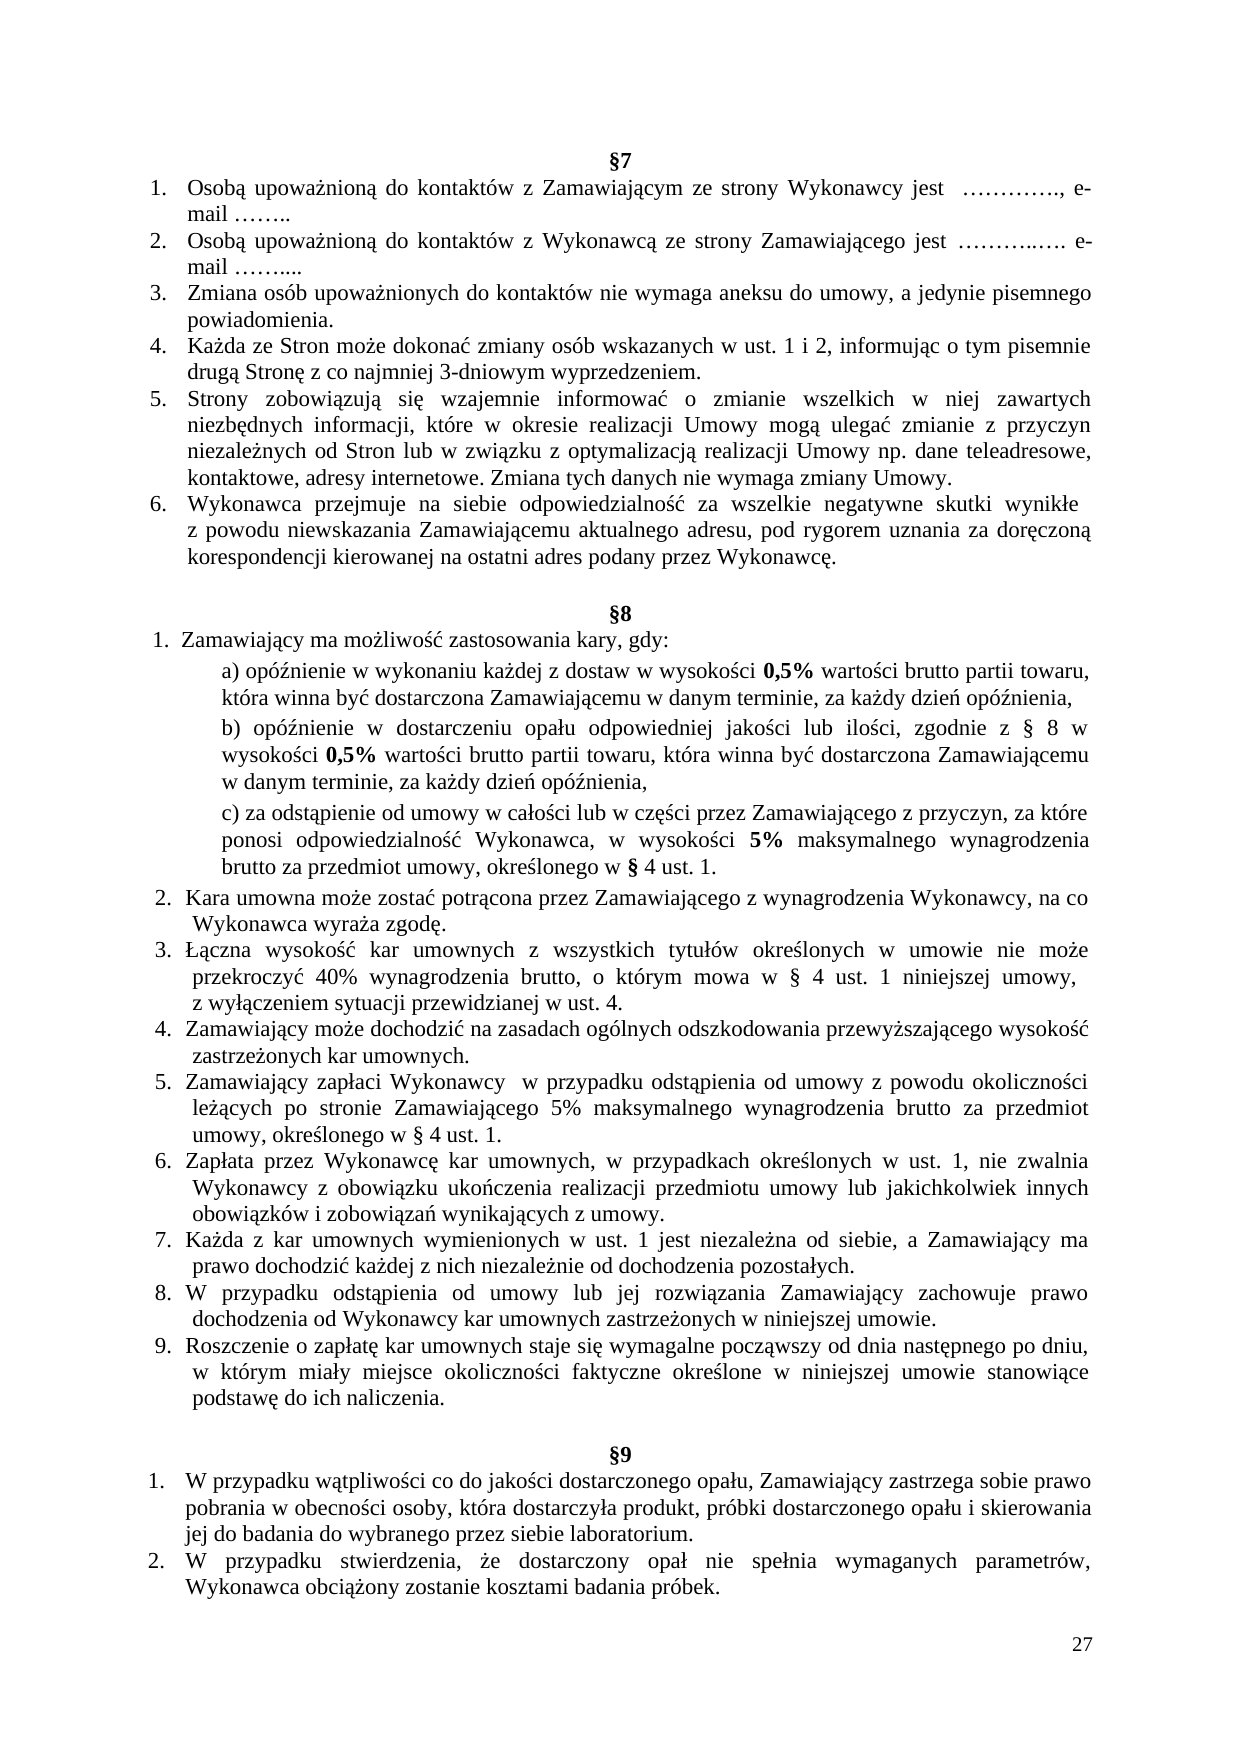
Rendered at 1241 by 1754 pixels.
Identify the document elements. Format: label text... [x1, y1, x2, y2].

text 1. Zamawiający ma możliwość zastosowania kary, gdy: [147, 626, 1090, 652]
text §7 [148, 148, 1093, 174]
text a) opóźnienie w wykonaniu każdej z dostaw w wysokości 0,5% wartości brutto partii towaru, która winna być dostarczona Zamawiającemu w danym terminie, za każdy dzień opóźnienia, [221, 657, 1090, 710]
list Zapłata przez Wykonawcę kar umownych, w przypadkach określonych w ust. 1, nie zwalnia Wykonawcy z obowiązku ukończenia realizacji przedmiotu umowy lub jakichkolwiek innych obowiązków i zobowiązań wynikających z umowy. [154, 1147, 1090, 1226]
list W przypadku wątpliwości co do jakości dostarczonego opału, Zamawiający zastrzega sobie prawo pobrania w obecności osoby, która dostarczyła produkt, próbki dostarczonego opału i skierowania jej do badania do wybranego przez siebie laboratorium. [148, 1468, 1093, 1547]
list Zamawiający może dochodzić na zasadach ogólnych odszkodowania przewyższającego wysokość zastrzeżonych kar umownych. [154, 1015, 1090, 1068]
list Łączna wysokość kar umownych z wszystkich tytułów określonych w umowie nie może przekroczyć 40% wynagrodzenia brutto, o którym mowa w § 4 ust. 1 niniejszej umowy, z wyłączeniem sytuacji przewidzianej w ust. 4. [154, 936, 1090, 1015]
list Każda ze Stron może dokonać zmiany osób wskazanych w ust. 1 i 2, informując o tym pisemnie drugą Stronę z co najmniej 3-dniowym wyprzedzeniem. [149, 332, 1093, 385]
list Każda z kar umownych wymienionych w ust. 1 jest niezależna od siebie, a Zamawiający ma prawo dochodzić każdej z nich niezależnie od dochodzenia pozostałych. [154, 1226, 1090, 1279]
list Osobą upoważnioną do kontaktów z Wykonawcą ze strony Zamawiającego jest ………..…. e-mail …….... [149, 227, 1093, 279]
text b) opóźnienie w dostarczeniu opału odpowiedniej jakości lub ilości, zgodnie z § 8 w wysokości 0,5% wartości brutto partii towaru, która winna być dostarczona Zamawiającemu w danym terminie, za każdy dzień opóźnienia, [221, 714, 1090, 795]
text c) za odstąpienie od umowy w całości lub w części przez Zamawiającego z przyczyn, za które ponosi odpowiedzialność Wykonawca, w wysokości 5% maksymalnego wynagrodzenia brutto za przedmiot umowy, określonego w § 4 ust. 1. [221, 799, 1090, 879]
list W przypadku stwierdzenia, że dostarczony opał nie spełnia wymaganych parametrów, Wykonawca obciążony zostanie kosztami badania próbek. [148, 1547, 1093, 1599]
text §8 [148, 600, 1093, 626]
list Wykonawca przejmuje na siebie odpowiedzialność za wszelkie negatywne skutki wynikłe z powodu niewskazania Zamawiającemu aktualnego adresu, pod rygorem uznania za doręczoną korespondencji kierowanej na ostatni adres podany przez Wykonawcę. [149, 490, 1093, 569]
list Strony zobowiązują się wzajemnie informować o zmianie wszelkich w niej zawartych niezbędnych informacji, które w okresie realizacji Umowy mogą ulegać zmianie z przyczyn niezależnych od Stron lub w związku z optymalizacją realizacji Umowy np. dane teleadresowe, kontaktowe, adresy internetowe. Zmiana tych danych nie wymaga zmiany Umowy. [149, 385, 1093, 490]
list Zmiana osób upoważnionych do kontaktów nie wymaga aneksu do umowy, a jedynie pisemnego powiadomienia. [149, 279, 1093, 332]
text §9 [148, 1441, 1093, 1468]
list W przypadku odstąpienia od umowy lub jej rozwiązania Zamawiający zachowuje prawo dochodzenia od Wykonawcy kar umownych zastrzeżonych w niniejszej umowie. [154, 1279, 1090, 1332]
list Roszczenie o zapłatę kar umownych staje się wymagalne począwszy od dnia następnego po dniu, w którym miały miejsce okoliczności faktyczne określone w niniejszej umowie stanowiące podstawę do ich naliczenia. [154, 1332, 1090, 1411]
list Kara umowna może zostać potrącona przez Zamawiającego z wynagrodzenia Wykonawcy, na co Wykonawca wyraża zgodę. [154, 884, 1090, 936]
list Zamawiający zapłaci Wykonawcy w przypadku odstąpienia od umowy z powodu okoliczności leżących po stronie Zamawiającego 5% maksymalnego wynagrodzenia brutto za przedmiot umowy, określonego w § 4 ust. 1. [154, 1068, 1090, 1147]
list Osobą upoważnioną do kontaktów z Zamawiającym ze strony Wykonawcy jest …………., e-mail …….. [149, 174, 1093, 227]
